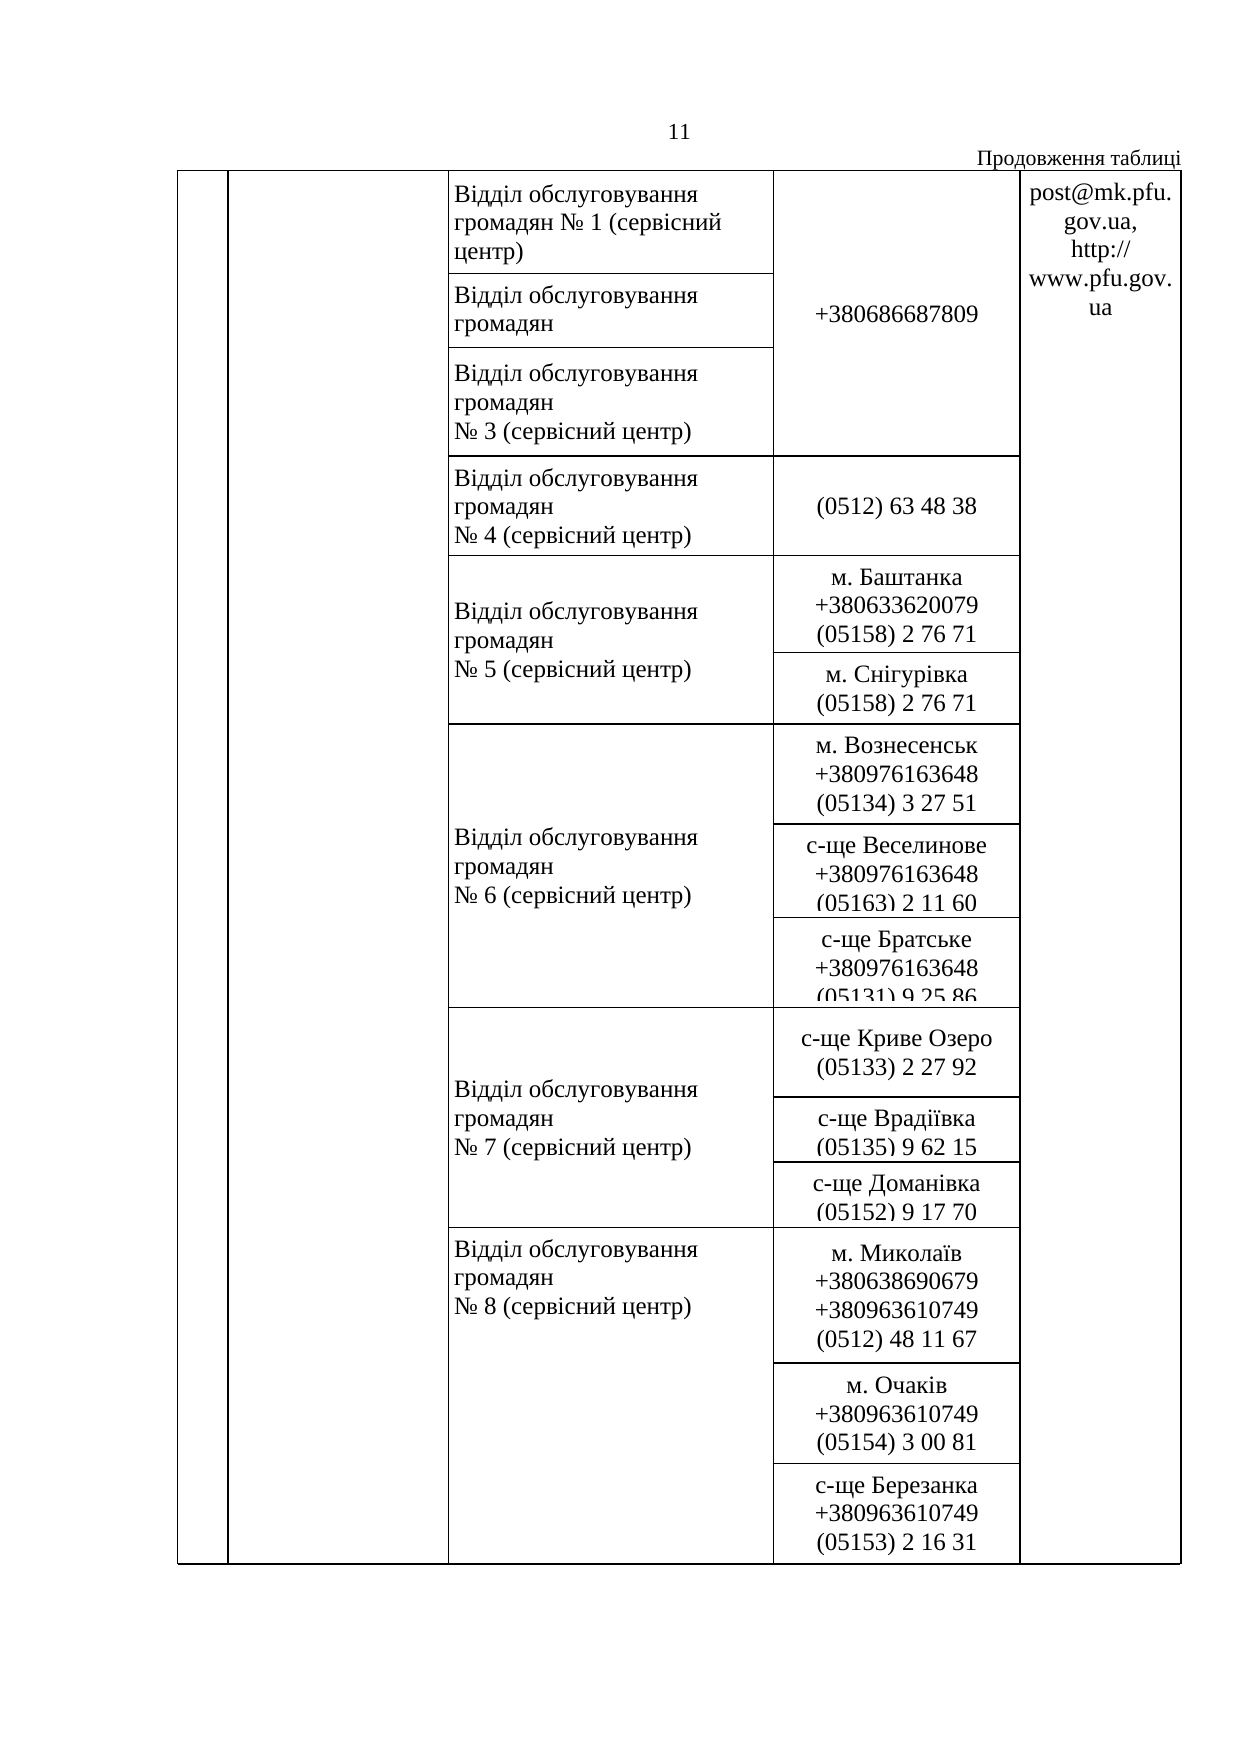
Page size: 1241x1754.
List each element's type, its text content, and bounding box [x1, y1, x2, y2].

table_cell Відділ обслуговування громадян № 1 (сервісний центр) [449, 171, 773, 272]
table_cell Відділ обслуговування громадян № 2 (сервісний центр) [449, 274, 773, 346]
table_cell м. Баштанка +380633620079 (05158) 2 76 71 [774, 556, 1019, 652]
table_cell Відділ обслуговування громадян № 8 (сервісний центр) [449, 1228, 773, 1563]
table_cell Відділ обслуговування громадян № 7 (сервісний центр) [449, 1008, 773, 1226]
table_cell Відділ обслуговування громадян № 3 (сервісний центр) [449, 348, 773, 455]
table_cell post@mk.pfu.gov.ua, http://www.pfu.gov.ua [1021, 171, 1180, 1563]
table_cell Відділ обслуговування громадян № 5 (сервісний центр) [449, 556, 773, 723]
table_cell м. Снігурівка (05158) 2 76 71 [774, 653, 1019, 723]
table_cell 3 [178, 171, 227, 1563]
table_cell с-ще Врадіївка (05135) 9 62 15 [774, 1098, 1019, 1161]
table_cell м. Вознесенськ +380976163648 (05134) 3 27 51 [774, 725, 1019, 823]
table_cell м. Очаків +380963610749 (05154) 3 00 81 [774, 1364, 1019, 1462]
table_cell с-ще Криве Озеро (05133) 2 27 92 [774, 1008, 1019, 1096]
table_cell с-ще Березанка +380963610749 (05153) 2 16 31 [774, 1464, 1019, 1563]
table_cell с-ще Доманівка (05152) 9 17 70 [774, 1163, 1019, 1226]
table_cell Відділ обслуговування громадян № 4 (сервісний центр) [449, 457, 773, 554]
table_cell с-ще Веселинове +380976163648 (05163) 2 11 60 [774, 825, 1019, 917]
table_cell (0512) 63 48 38 [774, 457, 1019, 554]
table_cell с-ще Братське +380976163648 (05131) 9 25 86 [774, 918, 1019, 1007]
table_cell м. Миколаїв +380638690679 +380963610749 (0512) 48 11 67 [774, 1228, 1019, 1362]
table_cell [229, 171, 448, 1563]
table_cell Відділ обслуговування громадян № 6 (сервісний центр) [449, 725, 773, 1007]
table_cell +380686687809 [774, 171, 1019, 455]
